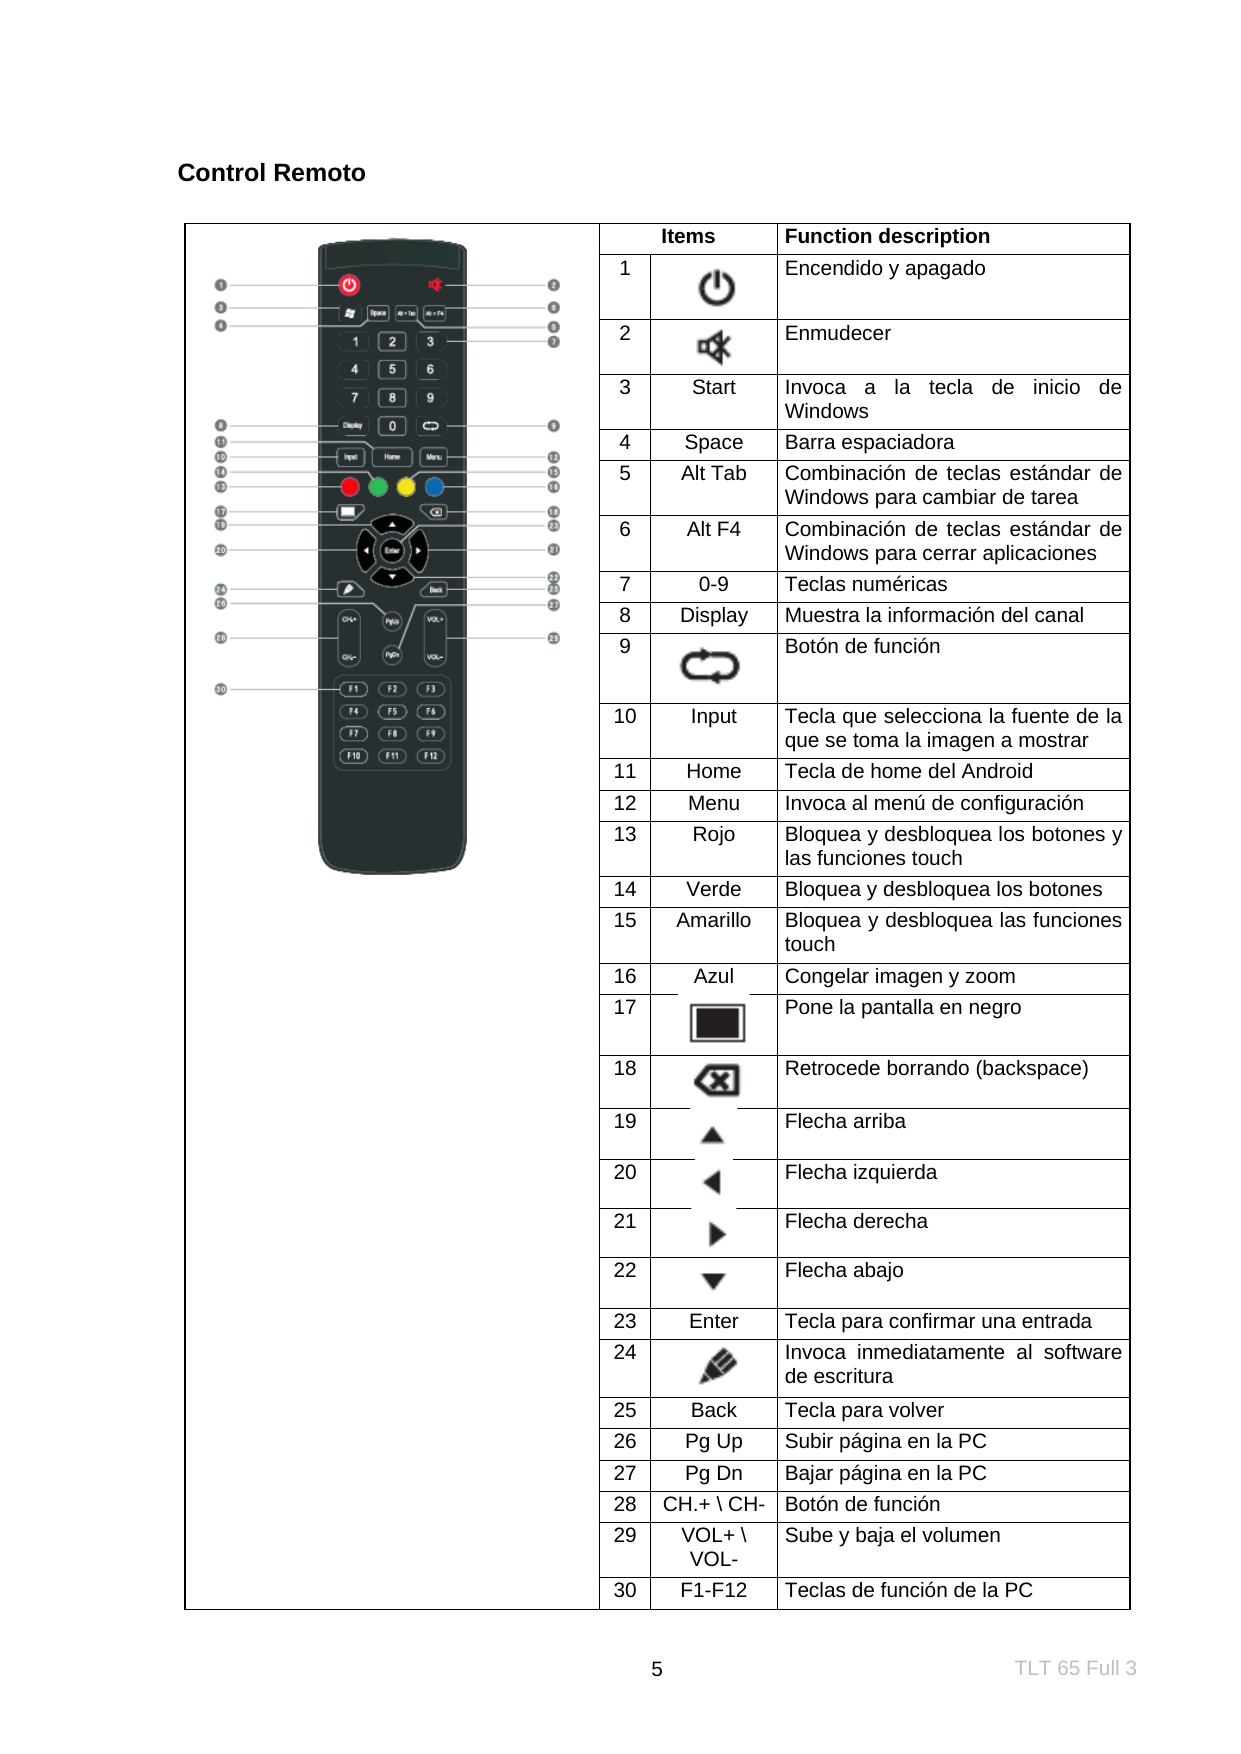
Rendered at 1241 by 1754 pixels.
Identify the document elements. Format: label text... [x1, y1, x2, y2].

table_cell 2 [600, 320, 650, 374]
table_cell Bloquea y desbloquea los botones y las funciones touch [778, 822, 1129, 876]
table_cell Azul [651, 964, 777, 994]
table_cell 19 [600, 1109, 650, 1159]
table_cell 1 [600, 255, 650, 319]
table_cell [651, 1340, 777, 1397]
table_cell 8 [600, 603, 650, 633]
table_cell 22 [600, 1258, 650, 1308]
picture [682, 255, 746, 313]
table_cell Tecla que selecciona la fuente de la que se toma la imagen a mostrar [778, 704, 1129, 758]
table_cell Bloquea y desbloquea las funciones touch [778, 908, 1129, 962]
table_cell Tecla para volver [778, 1398, 1129, 1428]
table_cell Congelar imagen y zoom [778, 964, 1129, 994]
picture [690, 1108, 738, 1153]
table_cell [651, 1209, 777, 1257]
table_cell 17 [600, 995, 650, 1055]
table_cell [651, 634, 777, 703]
subtitle Control Remoto [177, 158, 1137, 187]
table_cell Enmudecer [778, 320, 1129, 374]
table_cell Flecha arriba [778, 1109, 1129, 1159]
table_cell 9 [600, 634, 650, 703]
picture [692, 320, 736, 368]
table_cell Pg Up [651, 1429, 777, 1459]
table_cell Alt F4 [651, 516, 777, 571]
table_cell [651, 1160, 777, 1208]
table_cell 4 [600, 430, 650, 460]
table_cell Encendido y apagado [778, 255, 1129, 319]
table_cell Pg Dn [651, 1461, 777, 1491]
picture [682, 1056, 746, 1102]
table_cell 15 [600, 908, 650, 962]
table_cell 25 [600, 1398, 650, 1428]
table_header [186, 224, 599, 1608]
table_cell 24 [600, 1340, 650, 1397]
table_cell [651, 320, 777, 374]
table_cell F1-F12 [651, 1578, 777, 1608]
table_cell [651, 255, 777, 319]
table_cell Barra espaciadora [778, 430, 1129, 460]
table_cell Pone la pantalla en negro [778, 995, 1129, 1055]
table_cell 29 [600, 1523, 650, 1577]
table_cell Rojo [651, 822, 777, 876]
picture [192, 230, 592, 925]
table_cell CH.+ \ CH- [651, 1492, 777, 1522]
table_cell Combinación de teclas estándar de Windows para cerrar aplicaciones [778, 516, 1129, 571]
table_cell [651, 1258, 777, 1308]
table_cell 6 [600, 516, 650, 571]
table_cell Invoca inmediatamente al software de escritura [778, 1340, 1129, 1397]
table_cell Back [651, 1398, 777, 1428]
table_cell Combinación de teclas estándar de Windows para cambiar de tarea [778, 461, 1129, 515]
table_cell Amarillo [651, 908, 777, 962]
table_cell 18 [600, 1056, 650, 1108]
table_cell 16 [600, 964, 650, 994]
table_cell Enter [651, 1309, 777, 1339]
table_cell 11 [600, 759, 650, 789]
table_cell Flecha izquierda [778, 1160, 1129, 1208]
picture [691, 1208, 737, 1251]
table_cell 5 [600, 461, 650, 515]
table_cell Display [651, 603, 777, 633]
table_cell Flecha derecha [778, 1209, 1129, 1257]
table_cell Bloquea y desbloquea los botones [778, 877, 1129, 907]
table_cell 27 [600, 1461, 650, 1491]
table_cell Home [651, 759, 777, 789]
table_cell [651, 995, 777, 1055]
table_cell Botón de función [778, 1492, 1129, 1522]
picture [678, 1340, 750, 1391]
table_cell Invoca al menú de configuración [778, 791, 1129, 821]
table_cell VOL+ \ VOL- [651, 1523, 777, 1577]
picture [672, 634, 755, 697]
table_cell Tecla para confirmar una entrada [778, 1309, 1129, 1339]
table_cell 30 [600, 1578, 650, 1608]
table_cell Flecha abajo [778, 1258, 1129, 1308]
table_cell 28 [600, 1492, 650, 1522]
table_cell Subir página en la PC [778, 1429, 1129, 1459]
table_cell Bajar página en la PC [778, 1461, 1129, 1491]
table_cell 0-9 [651, 572, 777, 602]
table_cell Alt Tab [651, 461, 777, 515]
table_cell 7 [600, 572, 650, 602]
table_cell Botón de función [778, 634, 1129, 703]
table_header Items [600, 224, 777, 254]
table_cell Muestra la información del canal [778, 603, 1129, 633]
picture [691, 1258, 737, 1302]
table_cell [651, 1056, 777, 1108]
table_cell 13 [600, 822, 650, 876]
table_cell Space [651, 430, 777, 460]
picture [678, 994, 750, 1049]
table_cell 12 [600, 791, 650, 821]
table_cell 23 [600, 1309, 650, 1339]
table_cell Retrocede borrando (backspace) [778, 1056, 1129, 1108]
table_header Function description [778, 224, 1129, 254]
table_cell Tecla de home del Android [778, 759, 1129, 789]
table_cell Teclas numéricas [778, 572, 1129, 602]
table_cell 20 [600, 1160, 650, 1208]
table_cell Input [651, 704, 777, 758]
table_cell 21 [600, 1209, 650, 1257]
table_cell [651, 1109, 777, 1159]
table_cell 3 [600, 375, 650, 429]
table_cell Start [651, 375, 777, 429]
table_cell 14 [600, 877, 650, 907]
table_cell Teclas de función de la PC [778, 1578, 1129, 1608]
table_cell Menu [651, 791, 777, 821]
picture [694, 1159, 733, 1202]
table_cell 26 [600, 1429, 650, 1459]
table_cell Invoca a la tecla de inicio de Windows [778, 375, 1129, 429]
table_cell Sube y baja el volumen [778, 1523, 1129, 1577]
table_cell Verde [651, 877, 777, 907]
table_cell 10 [600, 704, 650, 758]
